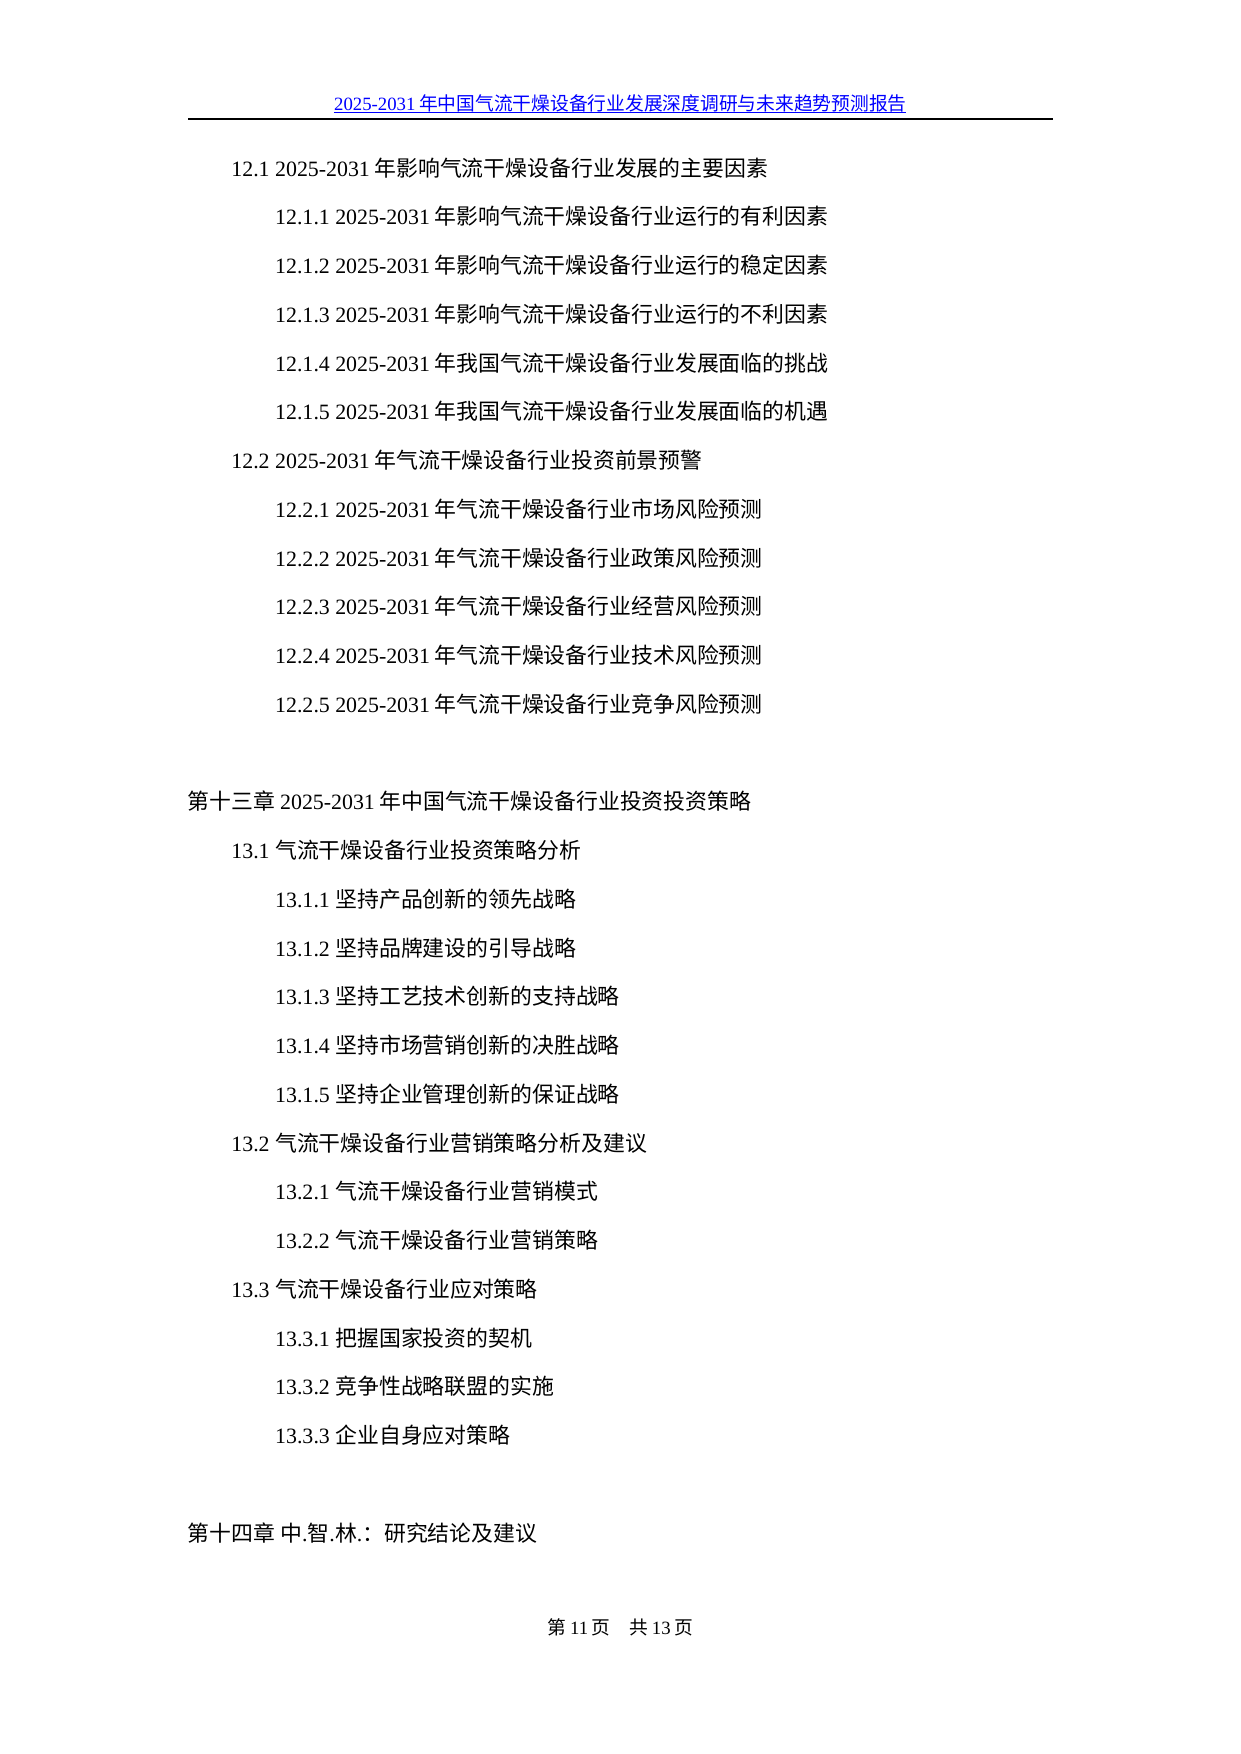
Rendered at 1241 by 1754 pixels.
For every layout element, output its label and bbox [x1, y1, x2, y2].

text [187, 150, 1053, 1548]
